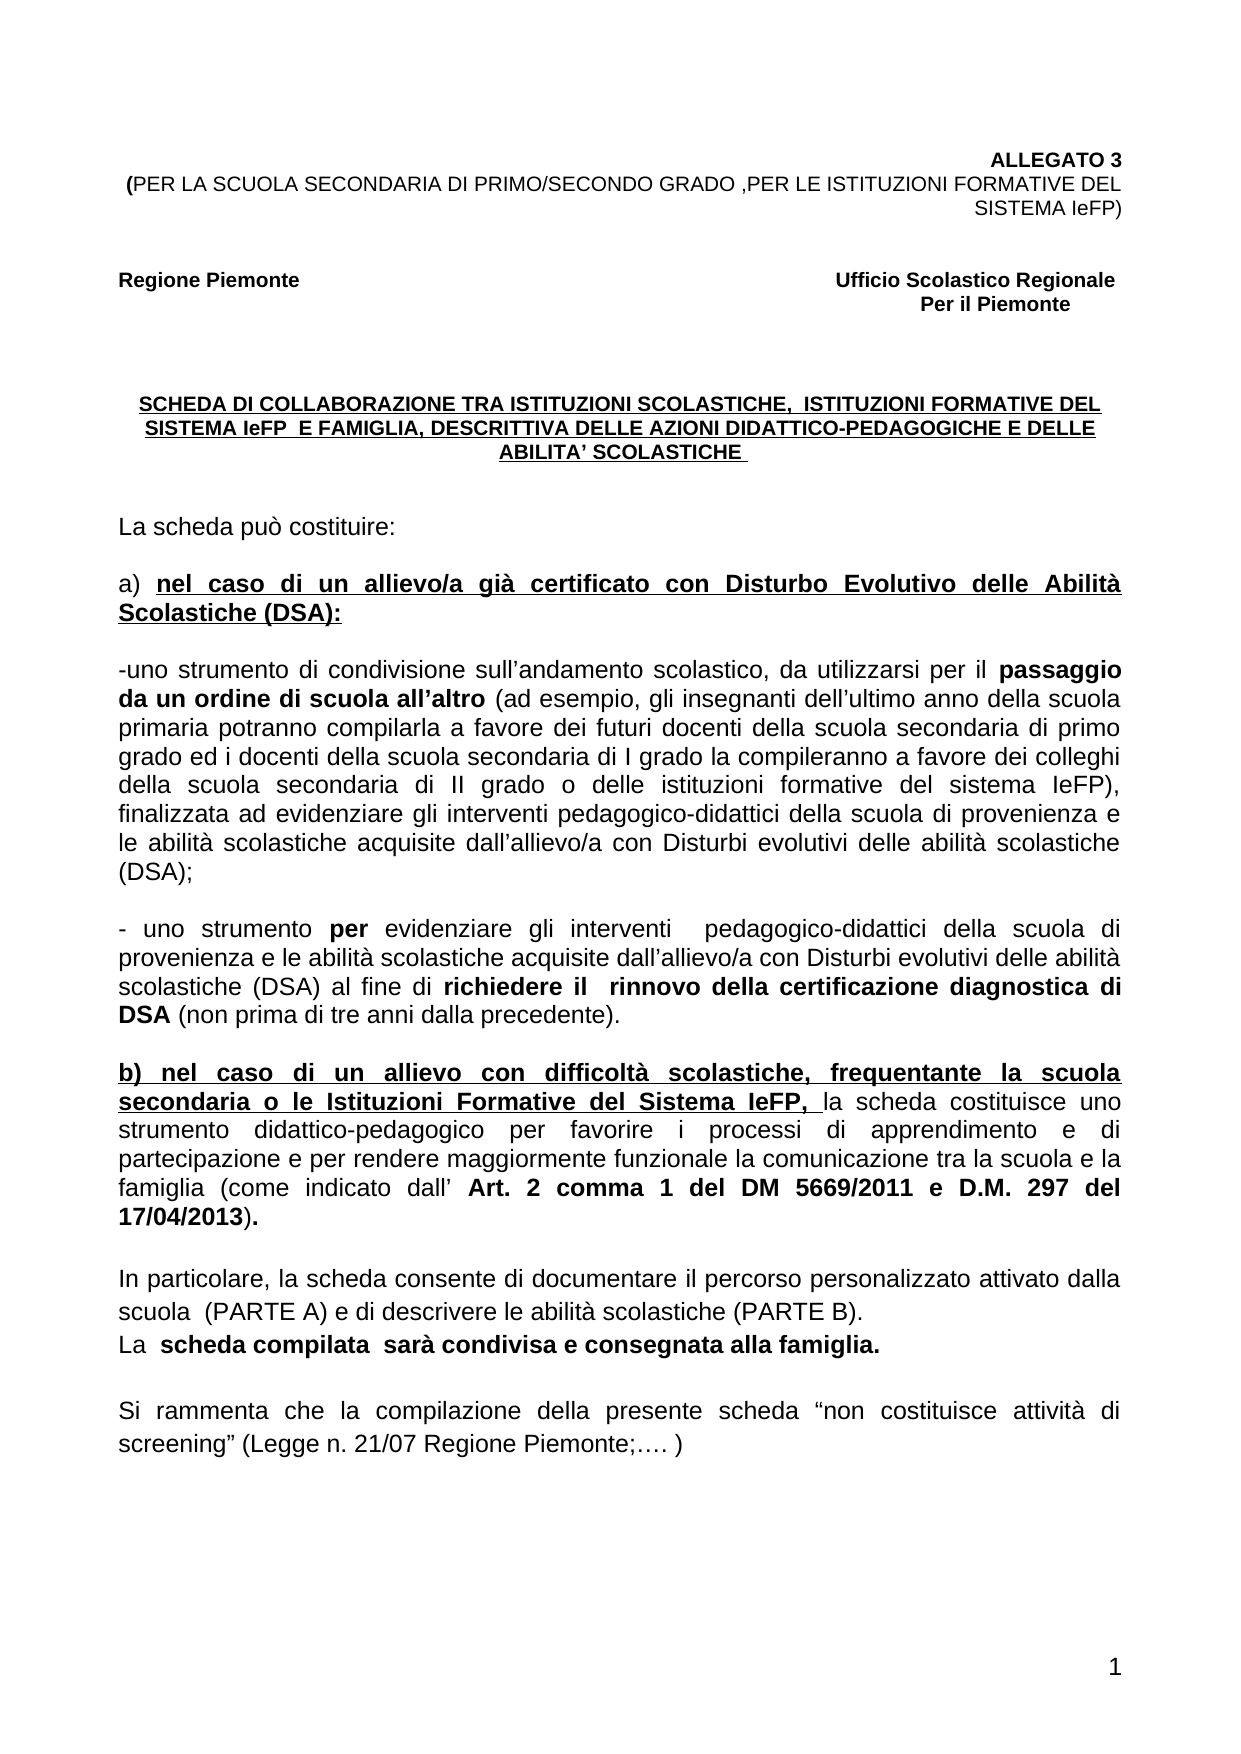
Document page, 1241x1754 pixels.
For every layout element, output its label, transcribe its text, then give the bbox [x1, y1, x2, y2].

text La scheda compilata sarà condivisa e consegnata alla famiglia. [118, 1329, 1122, 1358]
text b) nel caso di un allievo con difficoltà scolastiche, frequentante la scuola secondaria o le Istituzioni Formative del Sistema IeFP, la scheda costituisce uno strumento didattico-pedagogico per favorire i processi di apprendimento e di partecipazione e per rendere maggiormente funzionale la comunicazione tra la scuola e la famiglia (come indicato dall’ Art. 2 comma 1 del DM 5669/2011 e D.M. 297 del 17/04/2013). [118, 1058, 1122, 1083]
text Regione Piemonte Ufficio Scolastico Regionale [118, 267, 1122, 291]
text In particolare, la scheda consente di documentare il percorso personalizzato attivato dalla scuola (PARTE A) e di descrivere le abilità scolastiche (PARTE B). [118, 1263, 1122, 1325]
subtitle ALLEGATO 3 [118, 148, 1122, 172]
text - uno strumento per evidenziare gli interventi pedagogico-didattici della scuola di provenienza e le abilità scolastiche acquisite dall’allievo/a con Disturbi evolutivi delle abilità scolastiche (DSA) al fine di richiedere il rinnovo della certificazione diagnostica di DSA (non prima di tre anni dalla precedente). [118, 914, 1122, 1029]
text -uno strumento di condivisione sull’andamento scolastico, da utilizzarsi per il passaggio da un ordine di scuola all’altro (ad esempio, gli insegnanti dell’ultimo anno della scuola primaria potranno compilarla a favore dei futuri docenti della scuola secondaria di primo grado ed i docenti della scuola secondaria di I grado la compileranno a favore dei colleghi della scuola secondaria di II grado o delle istituzioni formative del sistema IeFP), finalizzata ad evidenziare gli interventi pedagogico-didattici della scuola di provenienza e le abilità scolastiche acquisite dall’allievo/a con Disturbi evolutivi delle abilità scolastiche (DSA); [118, 656, 1122, 886]
text a) nel caso di un allievo/a già certificato con Disturbo Evolutivo delle Abilità Scolastiche (DSA): [118, 569, 1122, 627]
text (PER LA SCUOLA SECONDARIA DI PRIMO/SECONDO GRADO ,PER LE ISTITUZIONI FORMATIVE DEL SISTEMA IeFP) [118, 172, 1122, 219]
text La scheda può costituire: [118, 512, 1122, 541]
text Si rammenta che la compilazione della presente scheda “non costituisce attività di screening” (Legge n. 21/07 Regione Piemonte;…. ) [118, 1396, 1122, 1457]
text Per il Piemonte [118, 291, 1122, 315]
text b) nel caso di un allievo con difficoltà scolastiche, frequentante la scuola secondaria o le Istituzioni Formative del Sistema IeFP, la scheda costituisce uno strumento didattico-pedagogico per favorire i processi di apprendimento e di partecipazione e per rendere maggiormente funzionale la comunicazione tra la scuola e la famiglia (come indicato dall’ Art. 2 comma 1 del DM 5669/2011 e D.M. 297 del 17/04/2013). [118, 1084, 1122, 1231]
text SCHEDA DI COLLABORAZIONE TRA ISTITUZIONI SCOLASTICHE, ISTITUZIONI FORMATIVE DEL SISTEMA IeFP E FAMIGLIA, DESCRITTIVA DELLE AZIONI DIDATTICO-PEDAGOGICHE E DELLE ABILITA’ SCOLASTICHE [118, 392, 1122, 464]
